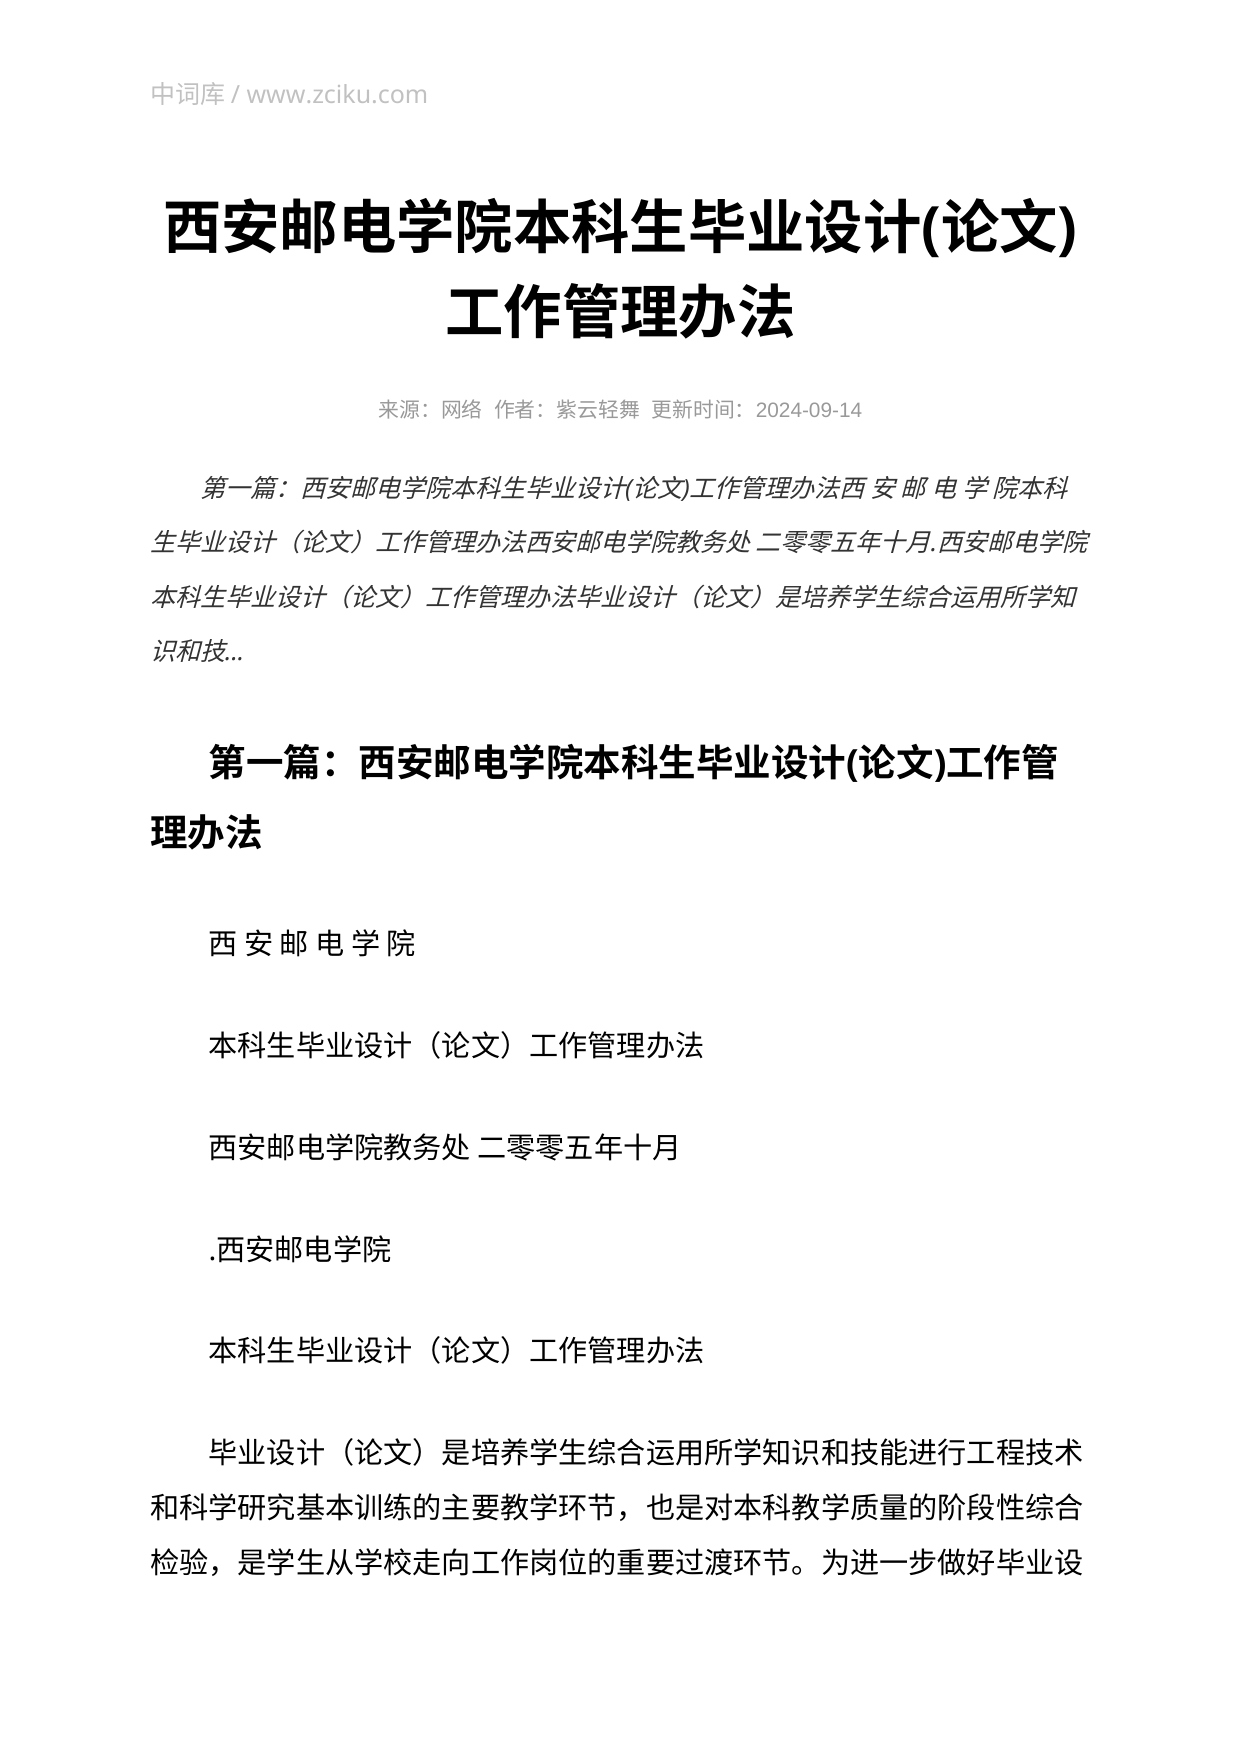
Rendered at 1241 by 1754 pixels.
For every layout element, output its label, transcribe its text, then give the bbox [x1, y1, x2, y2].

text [150, 1430, 1090, 1582]
text 本科生毕业设计（论文）工作管理办法 [150, 1328, 1090, 1370]
text 西 安 邮 电 学 院 [150, 921, 1090, 963]
text 西安邮电学院教务处 二零零五年十月 [150, 1124, 1090, 1167]
text .西安邮电学院 [150, 1226, 1090, 1268]
text 第一篇：西安邮电学院本科生毕业设计(论文)工作管理办法西 安 邮 电 学 院本科生毕业设计（论文）工作管理办法西安邮电学院教务处 二零零五年十月.西安邮电学院本科生毕业设计（论文）工作管理办法毕业设计（论文）是培养学生综合运用所学知识和技... [150, 468, 1090, 668]
text 本科生毕业设计（论文）工作管理办法 [150, 1022, 1090, 1065]
text 第一篇：西安邮电学院本科生毕业设计(论文)工作管理办法 [150, 733, 1090, 858]
text 来源：网络 作者：紫云轻舞 更新时间：2024-09-14 [150, 397, 1090, 421]
subtitle 西安邮电学院本科生毕业设计(论文)工作管理办法 [150, 181, 1090, 351]
